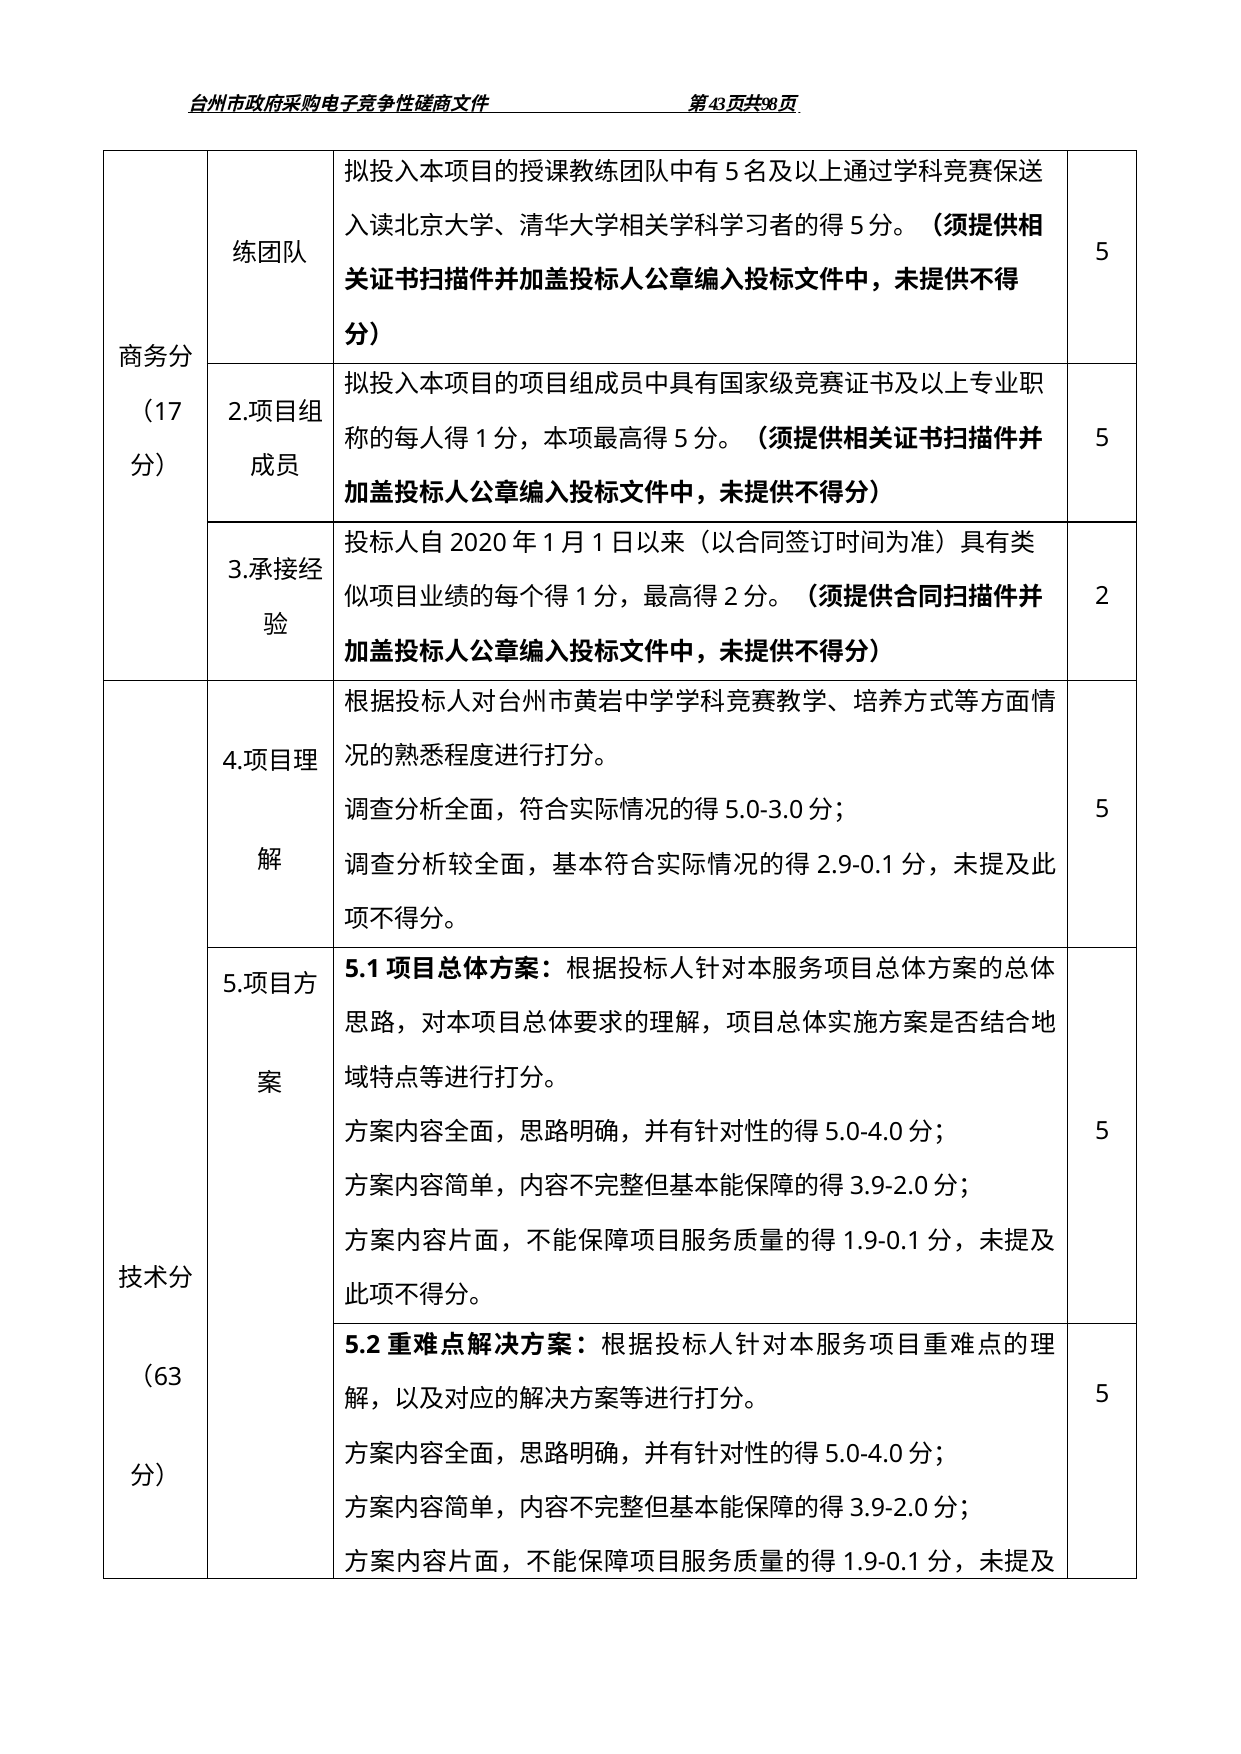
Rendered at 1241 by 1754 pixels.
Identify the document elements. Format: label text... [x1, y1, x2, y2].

table_cell 1.授课教练团队 [208, 151, 333, 363]
table_cell 4.项目理解 [208, 681, 333, 947]
table_cell 拟投入本项目的项目组成员中具有国家级竞赛证书及以上专业职称的每人得1分，本项最高得5分。（须提供相关证书扫描件并加盖投标人公章编入投标文件中，未提供不得分） [334, 364, 1067, 521]
table_cell 拟投入本项目的授课教练团队中有5名及以上通过学科竞赛保送入读北京大学、清华大学相关学科学习者的得5分。（须提供相关证书扫描件并加盖投标人公章编入投标文件中，未提供不得分） [334, 151, 1067, 363]
table_cell 5.1项目总体方案：根据投标人针对本服务项目总体方案的总体思路，对本项目总体要求的理解，项目总体实施方案是否结合地域特点等进行打分。 方案内容全面，思路明确，并有针对性的得5.0-4.0分； 方案内容简单，内容不完整但基本能保障的得3.9-2.0分； 方案内容片面，不能保障项目服务质量的得1.9-0.1分，未提及此项不得分。 [334, 948, 1067, 1323]
table_cell 投标人自2020年1月1日以来（以合同签订时间为准）具有类似项目业绩的每个得1分，最高得2分。（须提供合同扫描件并加盖投标人公章编入投标文件中，未提供不得分） [334, 523, 1067, 680]
table_cell 2.项目组成员 [208, 364, 333, 521]
table_cell 2 [1068, 523, 1136, 680]
table_cell 根据投标人对台州市黄岩中学学科竞赛教学、培养方式等方面情况的熟悉程度进行打分。 调查分析全面，符合实际情况的得5.0-3.0分； 调查分析较全面，基本符合实际情况的得2.9-0.1分，未提及此项不得分。 [334, 681, 1067, 947]
table_cell 5 [1068, 151, 1136, 363]
table_cell 技术分（63分） （54分） [104, 681, 207, 1578]
table_cell 5 [1068, 681, 1136, 947]
table_cell 5.项目方案 [208, 948, 333, 1578]
table_cell 5 [1068, 1324, 1136, 1578]
table_cell 5 [1068, 364, 1136, 521]
table_cell 5 [1068, 948, 1136, 1323]
table_cell 商务分（17分） [104, 151, 207, 680]
table_cell 3.承接经验 [208, 523, 333, 680]
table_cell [334, 1324, 1067, 1578]
